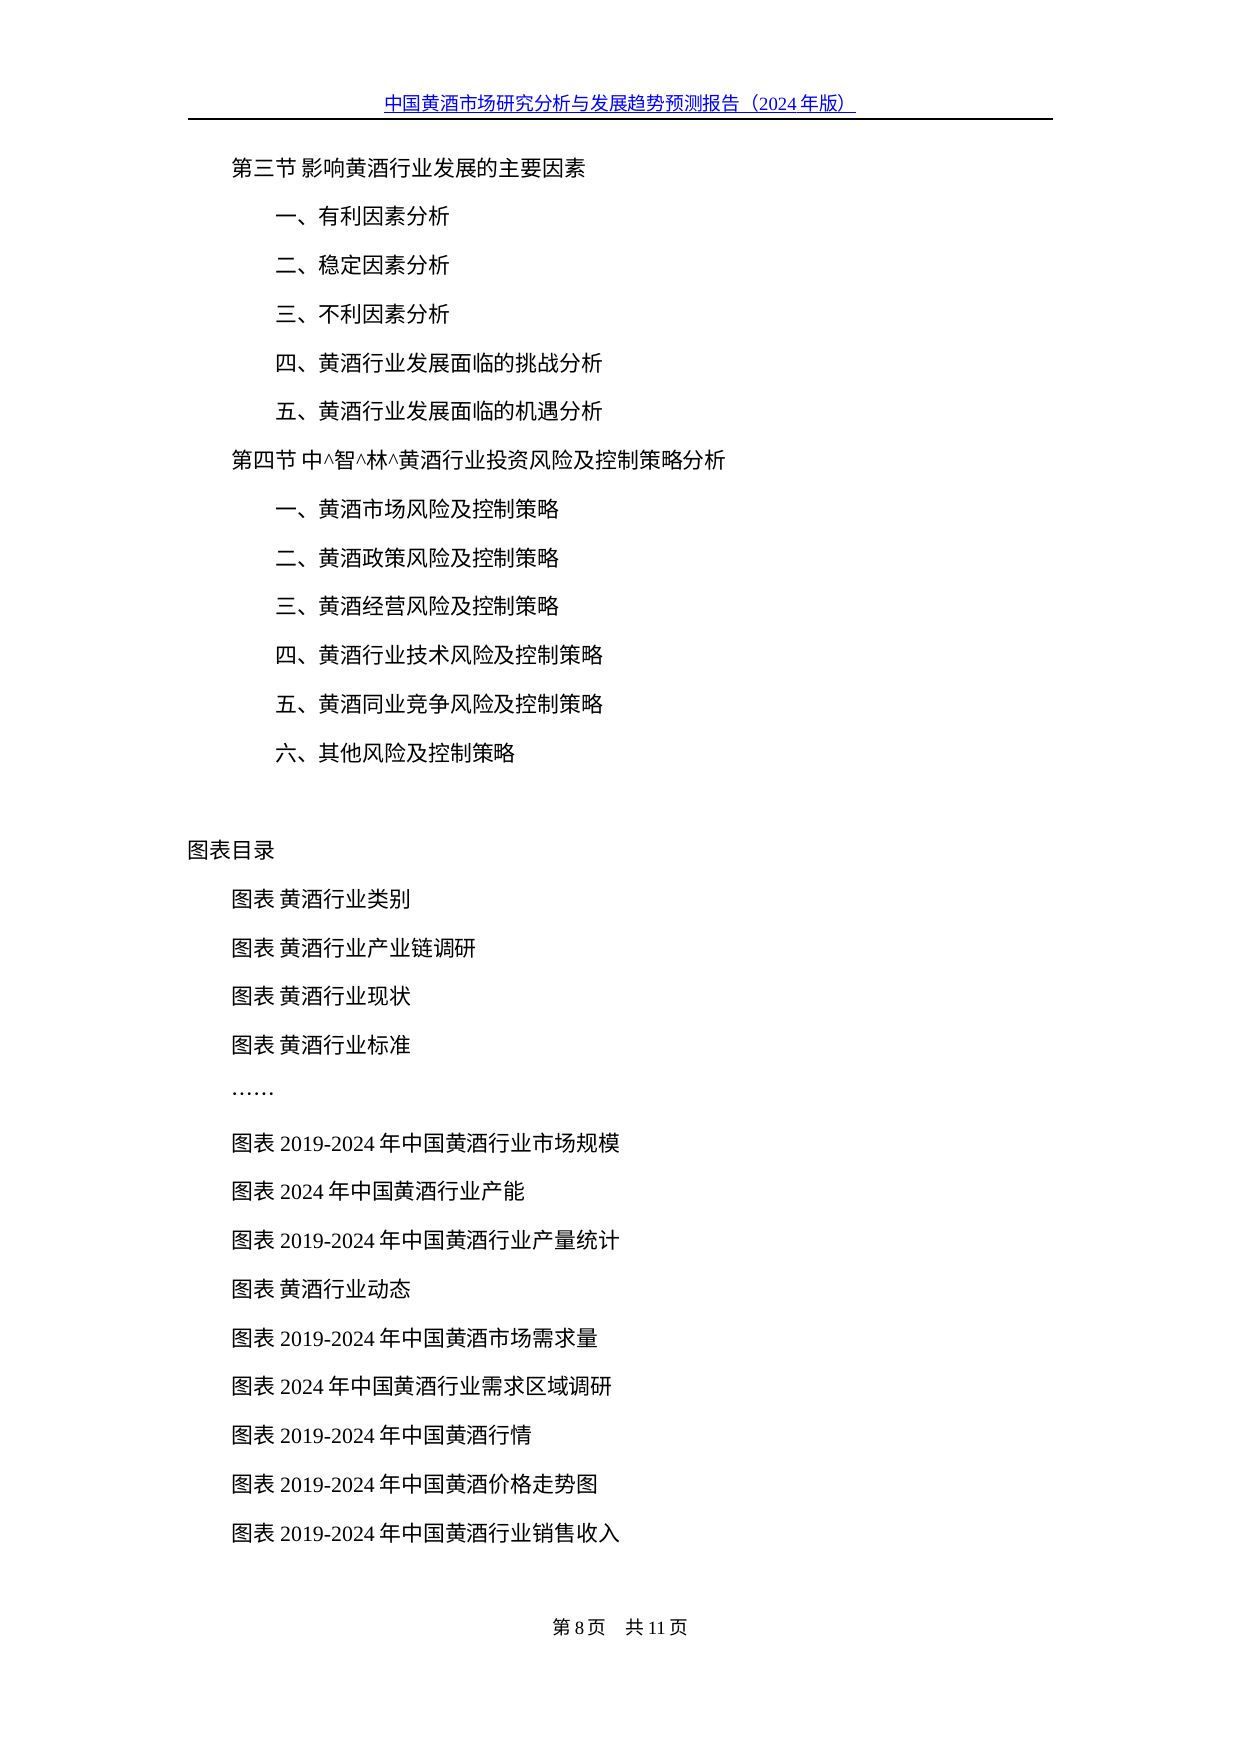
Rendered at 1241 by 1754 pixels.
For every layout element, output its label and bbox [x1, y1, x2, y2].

text [187, 150, 1053, 1548]
